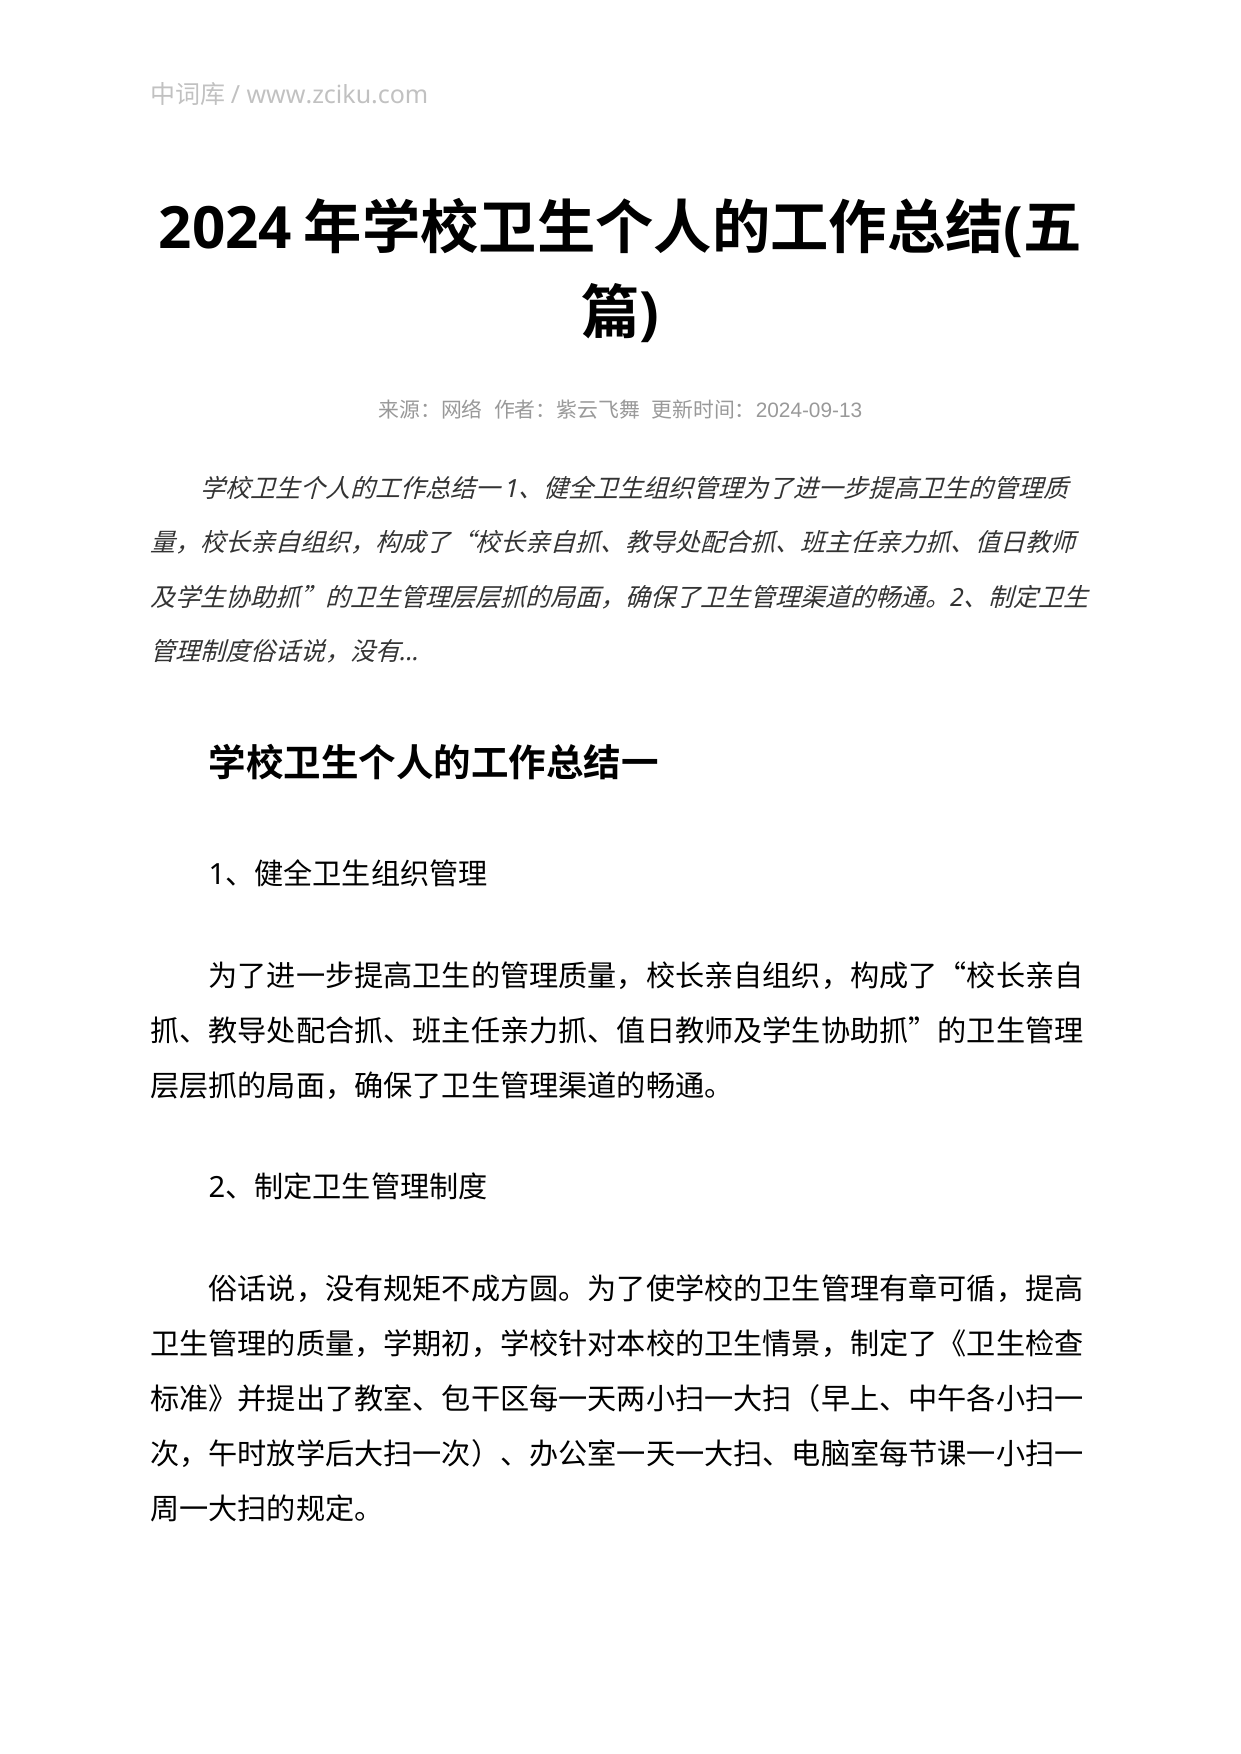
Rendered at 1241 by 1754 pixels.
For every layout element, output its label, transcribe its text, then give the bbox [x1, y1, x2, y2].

text 来源：网络 作者：紫云飞舞 更新时间：2024-09-13 [150, 398, 1090, 422]
text 学校卫生个人的工作总结一1、健全卫生组织管理为了进一步提高卫生的管理质量，校长亲自组织，构成了“校长亲自抓、教导处配合抓、班主任亲力抓、值日教师及学生协助抓”的卫生管理层层抓的局面，确保了卫生管理渠道的畅通。2、制定卫生管理制度俗话说，没有... [150, 468, 1090, 668]
text 2、制定卫生管理制度 [150, 1164, 1090, 1206]
text 为了进一步提高卫生的管理质量，校长亲自组织，构成了“校长亲自抓、教导处配合抓、班主任亲力抓、值日教师及学生协助抓”的卫生管理层层抓的局面，确保了卫生管理渠道的畅通。 [150, 952, 1090, 1104]
text 俗话说，没有规矩不成方圆。为了使学校的卫生管理有章可循，提高卫生管理的质量，学期初，学校针对本校的卫生情景，制定了《卫生检查标准》并提出了教室、包干区每一天两小扫一大扫（早上、中午各小扫一次，午时放学后大扫一次）、办公室一天一大扫、电脑室每节课一小扫一周一大扫的规定。 [150, 1266, 1090, 1528]
subtitle 2024年学校卫生个人的工作总结(五篇) [150, 181, 1090, 351]
text 1、健全卫生组织管理 [150, 850, 1090, 893]
text 学校卫生个人的工作总结一 [150, 733, 1090, 787]
